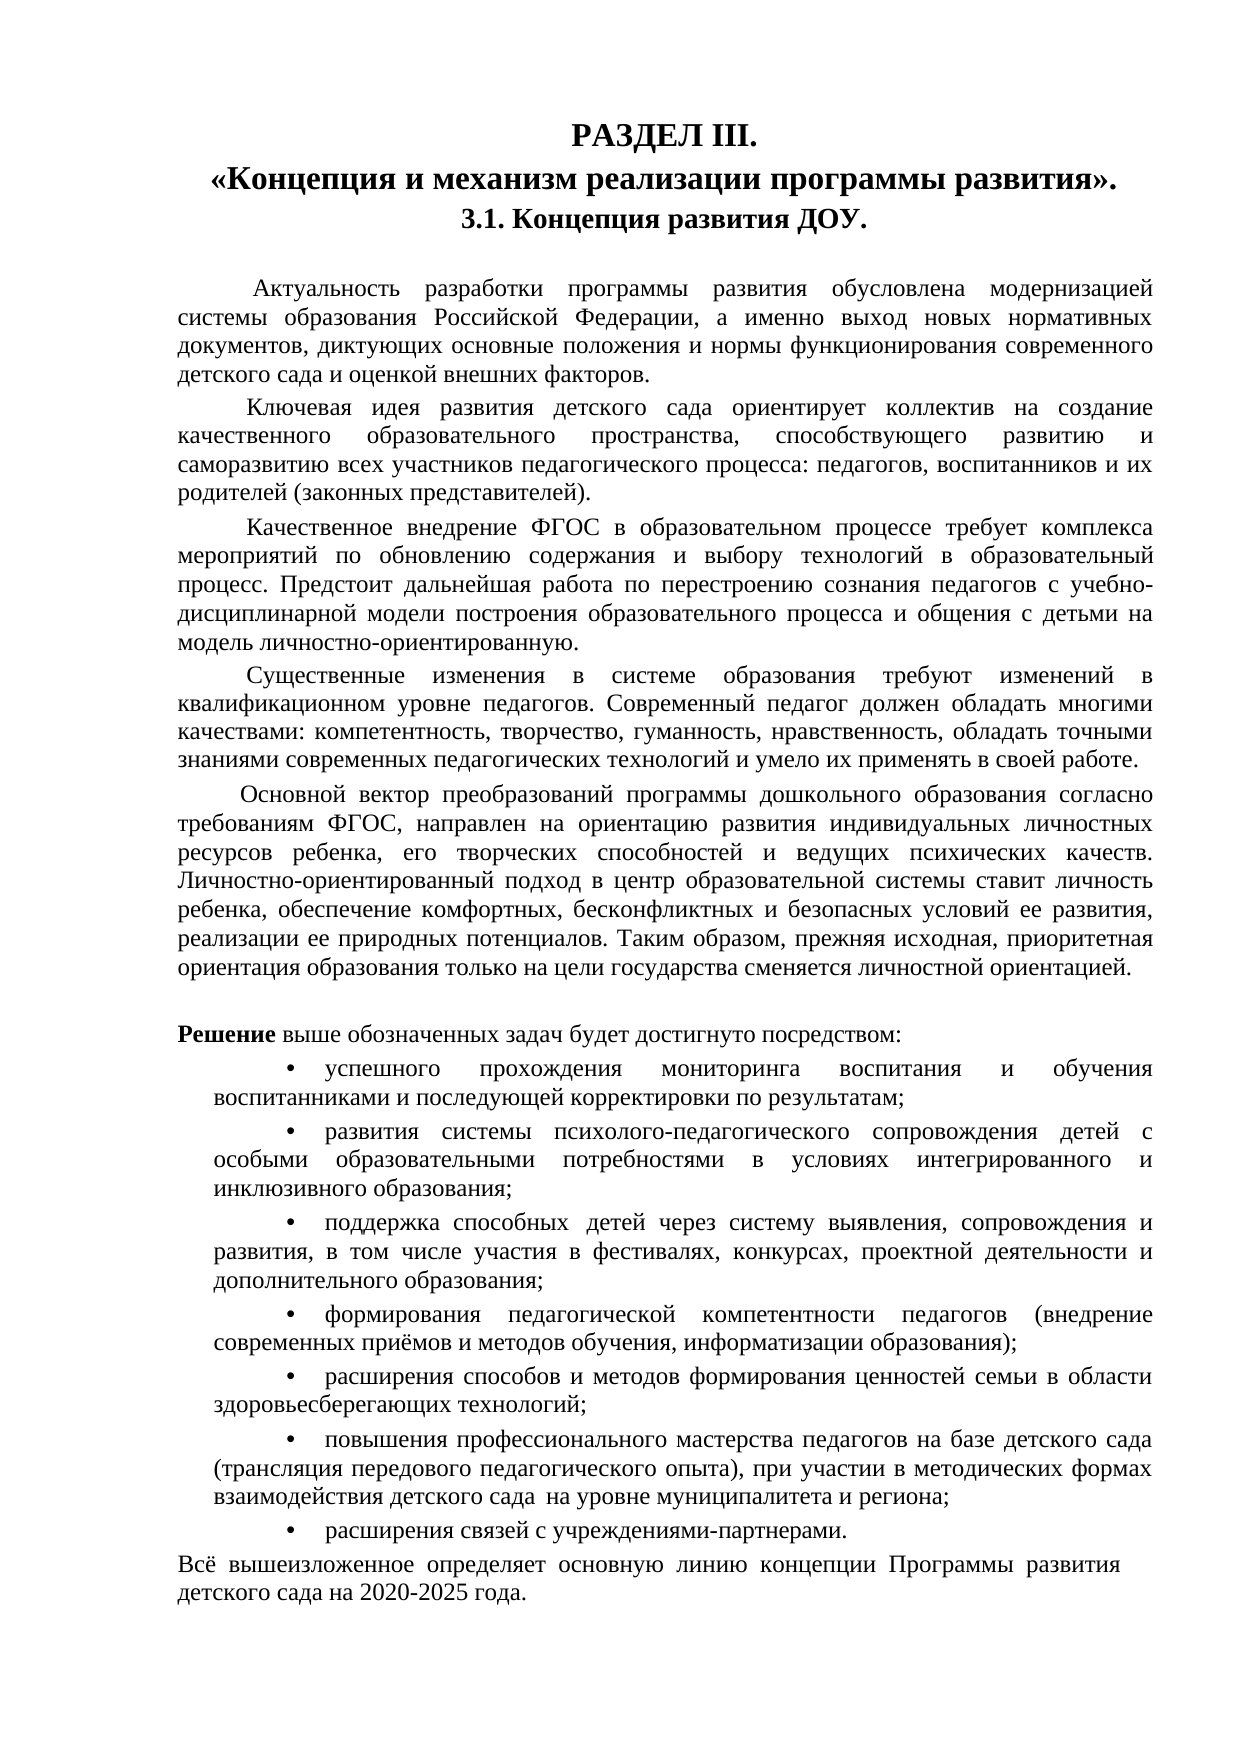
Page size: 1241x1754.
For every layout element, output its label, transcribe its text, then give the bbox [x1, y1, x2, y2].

list Концепция развития ДОУ. [461, 201, 1223, 235]
text Основной вектор преобразований программы дошкольного образования согласно требованиям ФГОС, направлен на ориентацию развития индивидуальных личностных ресурсов ребенка, его творческих способностей и ведущих психических качеств. Личностно-ориентированный подход в центр образовательной системы ставит личность ребенка, обеспечение комфортных, бесконфликтных и безопасных условий ее развития, реализации ее природных потенциалов. Таким образом, прежняя исходная, приоритетная ориентация образования только на цели государства сменяется личностной ориентацией. [177, 779, 1154, 980]
list повышения профессионального мастерства педагогов на базе детского сада (трансляция передового педагогического опыта), при участии в методических формах взаимодействия детского сада на уровне муниципалитета и региона; [213, 1424, 1153, 1510]
text Всё вышеизложенное определяет основную линию концепции Программы развития детского сада на 2020-2025 года. [177, 1549, 1122, 1606]
subtitle «Концепция и механизм реализации программы развития». [210, 158, 1223, 197]
subtitle РАЗДЕЛ III. [105, 116, 1223, 154]
text Существенные изменения в системе образования требуют изменений в квалификационном уровне педагогов. Современный педагог должен обладать многими качествами: компетентность, творчество, гуманность, нравственность, обладать точными знаниями современных педагогических технологий и умело их применять в своей работе. [177, 661, 1153, 773]
list поддержка способных детей через систему выявления, сопровождения и развития, в том числе участия в фестивалях, конкурсах, проектной деятельности и дополнительного образования; [213, 1207, 1154, 1294]
list развития системы психолого-педагогического сопровождения детей с особыми образовательными потребностями в условиях интегрированного и инклюзивного образования; [213, 1116, 1153, 1202]
text Качественное внедрение ФГОС в образовательном процессе требует комплекса мероприятий по обновлению содержания и выбору технологий в образовательный процесс. Предстоит дальнейшая работа по перестроению сознания педагогов с учебно- дисциплинарной модели построения образовательного процесса и общения с детьми на модель личностно-ориентированную. [177, 512, 1154, 655]
list расширения способов и методов формирования ценностей семьи в области здоровьесберегающих технологий; [213, 1362, 1153, 1418]
list формирования педагогической компетентности педагогов (внедрение современных приёмов и методов обучения, информатизации образования); [213, 1298, 1153, 1356]
text Решение выше обозначенных задач будет достигнуто посредством: [177, 1019, 1223, 1048]
text Актуальность разработки программы развития обусловлена модернизацией системы образования Российской Федерации, а именно выход новых нормативных документов, диктующих основные положения и нормы функционирования современного детского сада и оценкой внешних факторов. [177, 273, 1153, 388]
text Ключевая идея развития детского сада ориентирует коллектив на создание качественного образовательного пространства, способствующего развитию и саморазвитию всех участников педагогического процесса: педагогов, воспитанников и их родителей (законных представителей). [177, 393, 1154, 506]
list расширения связей с учреждениями-партнерами. [286, 1515, 1223, 1544]
list успешного прохождения мониторинга воспитания и обучения воспитанниками и последующей корректировки по результатам; [213, 1053, 1153, 1111]
